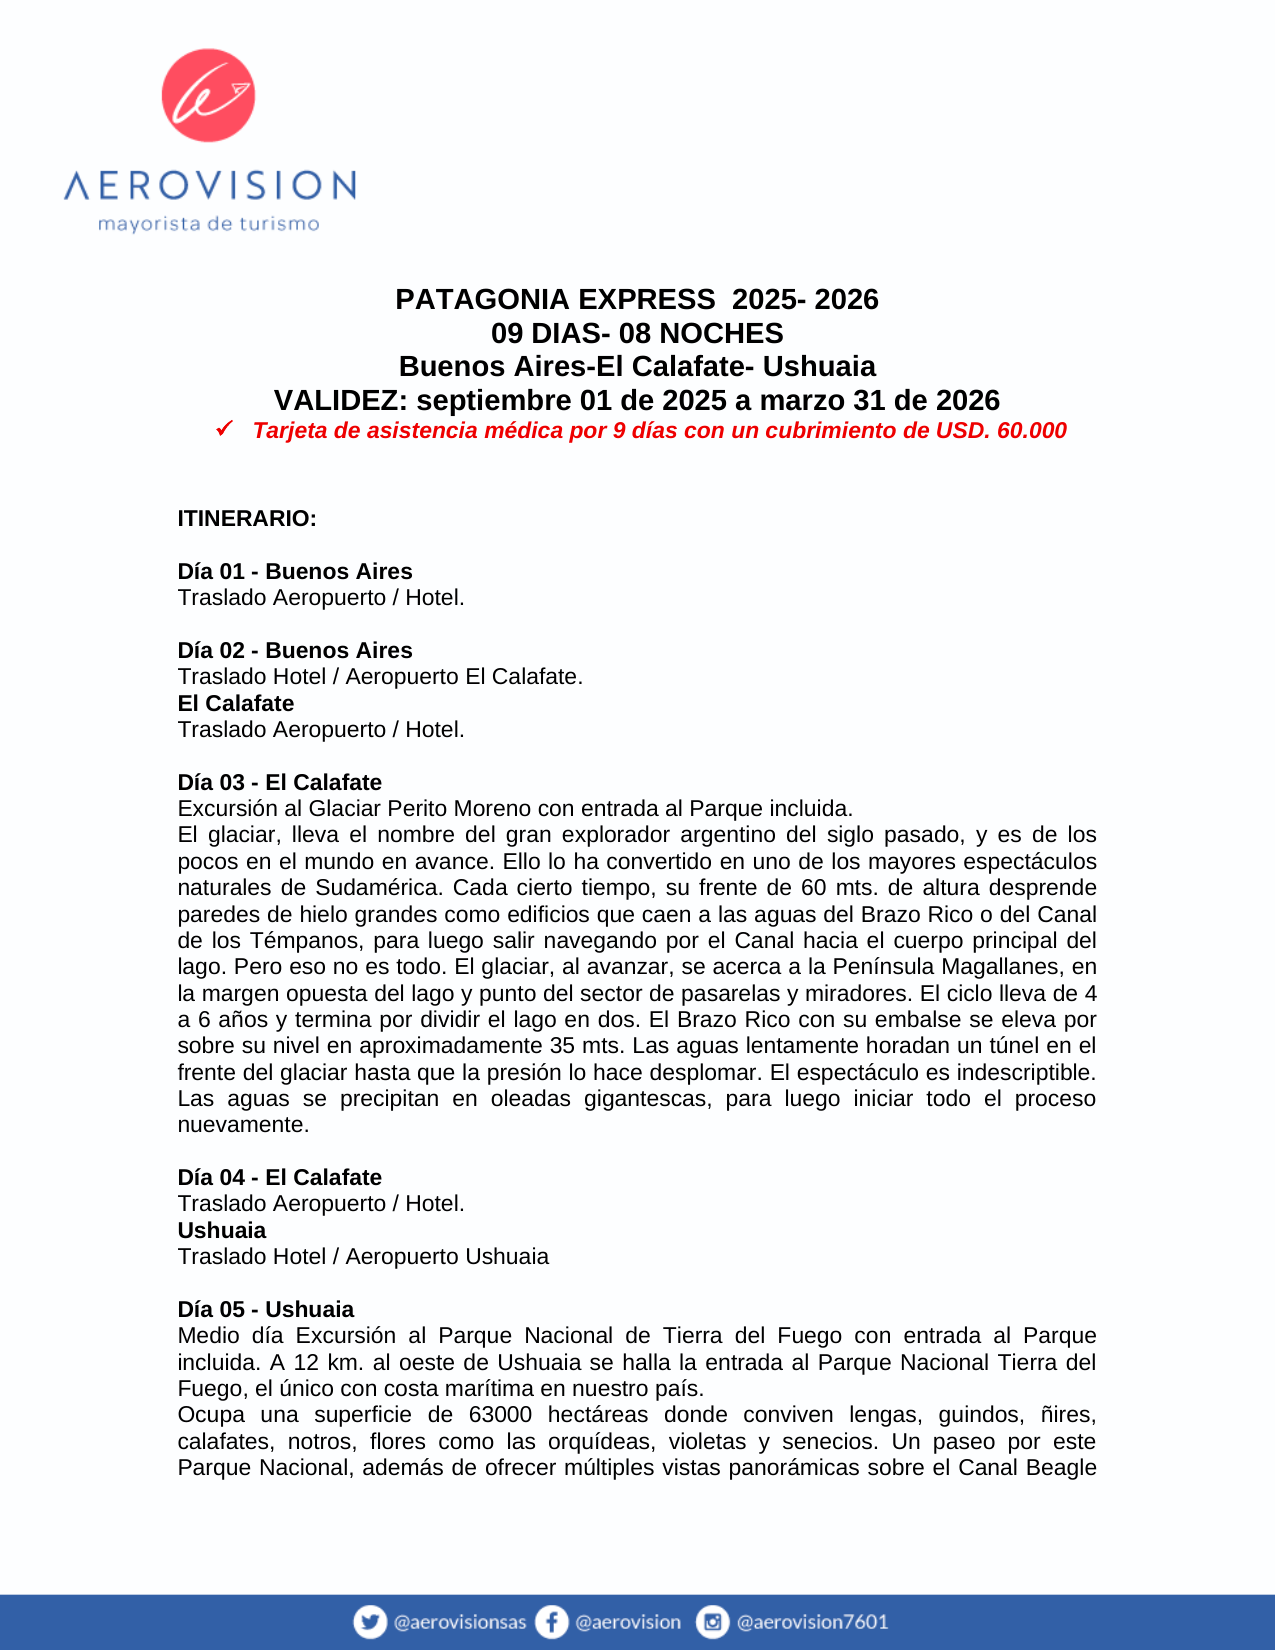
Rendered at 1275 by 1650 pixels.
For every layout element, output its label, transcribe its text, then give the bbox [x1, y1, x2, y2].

picture [0, 0, 1275, 1650]
text Traslado Aeropuerto / Hotel. [177, 584, 1098, 611]
text Traslado Hotel / Aeropuerto El Calafate. [177, 663, 1098, 690]
text Medio día Excursión al Parque Nacional de Tierra del Fuego con entrada al Parque incluida. A 12 km. al oeste de Ushuaia se halla la entrada al Parque Nacional Tierra del Fuego, el único con costa marítima en nuestro país. [177, 1322, 1098, 1401]
text Día 02 - Buenos Aires [177, 637, 1098, 663]
text Traslado Aeropuerto / Hotel. [177, 1190, 1098, 1217]
text Excursión al Glaciar Perito Moreno con entrada al Parque incluida. [177, 795, 1098, 821]
text VALIDEZ: septiembre 01 de 2025 a marzo 31 de 2026 [177, 383, 1098, 417]
text Buenos Aires-El Calafate- Ushuaia [177, 349, 1098, 383]
text Traslado Aeropuerto / Hotel. [177, 716, 1098, 742]
list Tarjeta de asistencia médica por 9 días con un cubrimiento de USD. 60.000 [215, 417, 1098, 443]
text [177, 1401, 1098, 1480]
text El Calafate [177, 690, 1098, 716]
text Día 01 - Buenos Aires [177, 558, 1098, 584]
text Traslado Hotel / Aeropuerto Ushuaia [177, 1243, 1098, 1269]
text Ushuaia [177, 1217, 1098, 1243]
text PATAGONIA EXPRESS 2025- 2026 [177, 282, 1098, 316]
text Día 04 - El Calafate [177, 1164, 1098, 1190]
text ITINERARIO: [177, 505, 1098, 532]
text 09 DIAS- 08 NOCHES [177, 316, 1098, 349]
text Día 05 - Ushuaia [177, 1296, 1098, 1322]
text Día 03 - El Calafate [177, 769, 1098, 795]
text El glaciar, lleva el nombre del gran explorador argentino del siglo pasado, y es de los pocos en el mundo en avance. Ello lo ha convertido en uno de los mayores espectáculos naturales de Sudamérica. Cada cierto tiempo, su frente de 60 mts. de altura desprende paredes de hielo grandes como edificios que caen a las aguas del Brazo Rico o del Canal de los Témpanos, para luego salir navegando por el Canal hacia el cuerpo principal del lago. Pero eso no es todo. El glaciar, al avanzar, se acerca a la Península Magallanes, en la margen opuesta del lago y punto del sector de pasarelas y miradores. El ciclo lleva de 4 a 6 años y termina por dividir el lago en dos. El Brazo Rico con su embalse se eleva por sobre su nivel en aproximadamente 35 mts. Las aguas lentamente horadan un túnel en el frente del glaciar hasta que la presión lo hace desplomar. El espectáculo es indescriptible. Las aguas se precipitan en oleadas gigantescas, para luego iniciar todo el proceso nuevamente. [177, 821, 1098, 1138]
